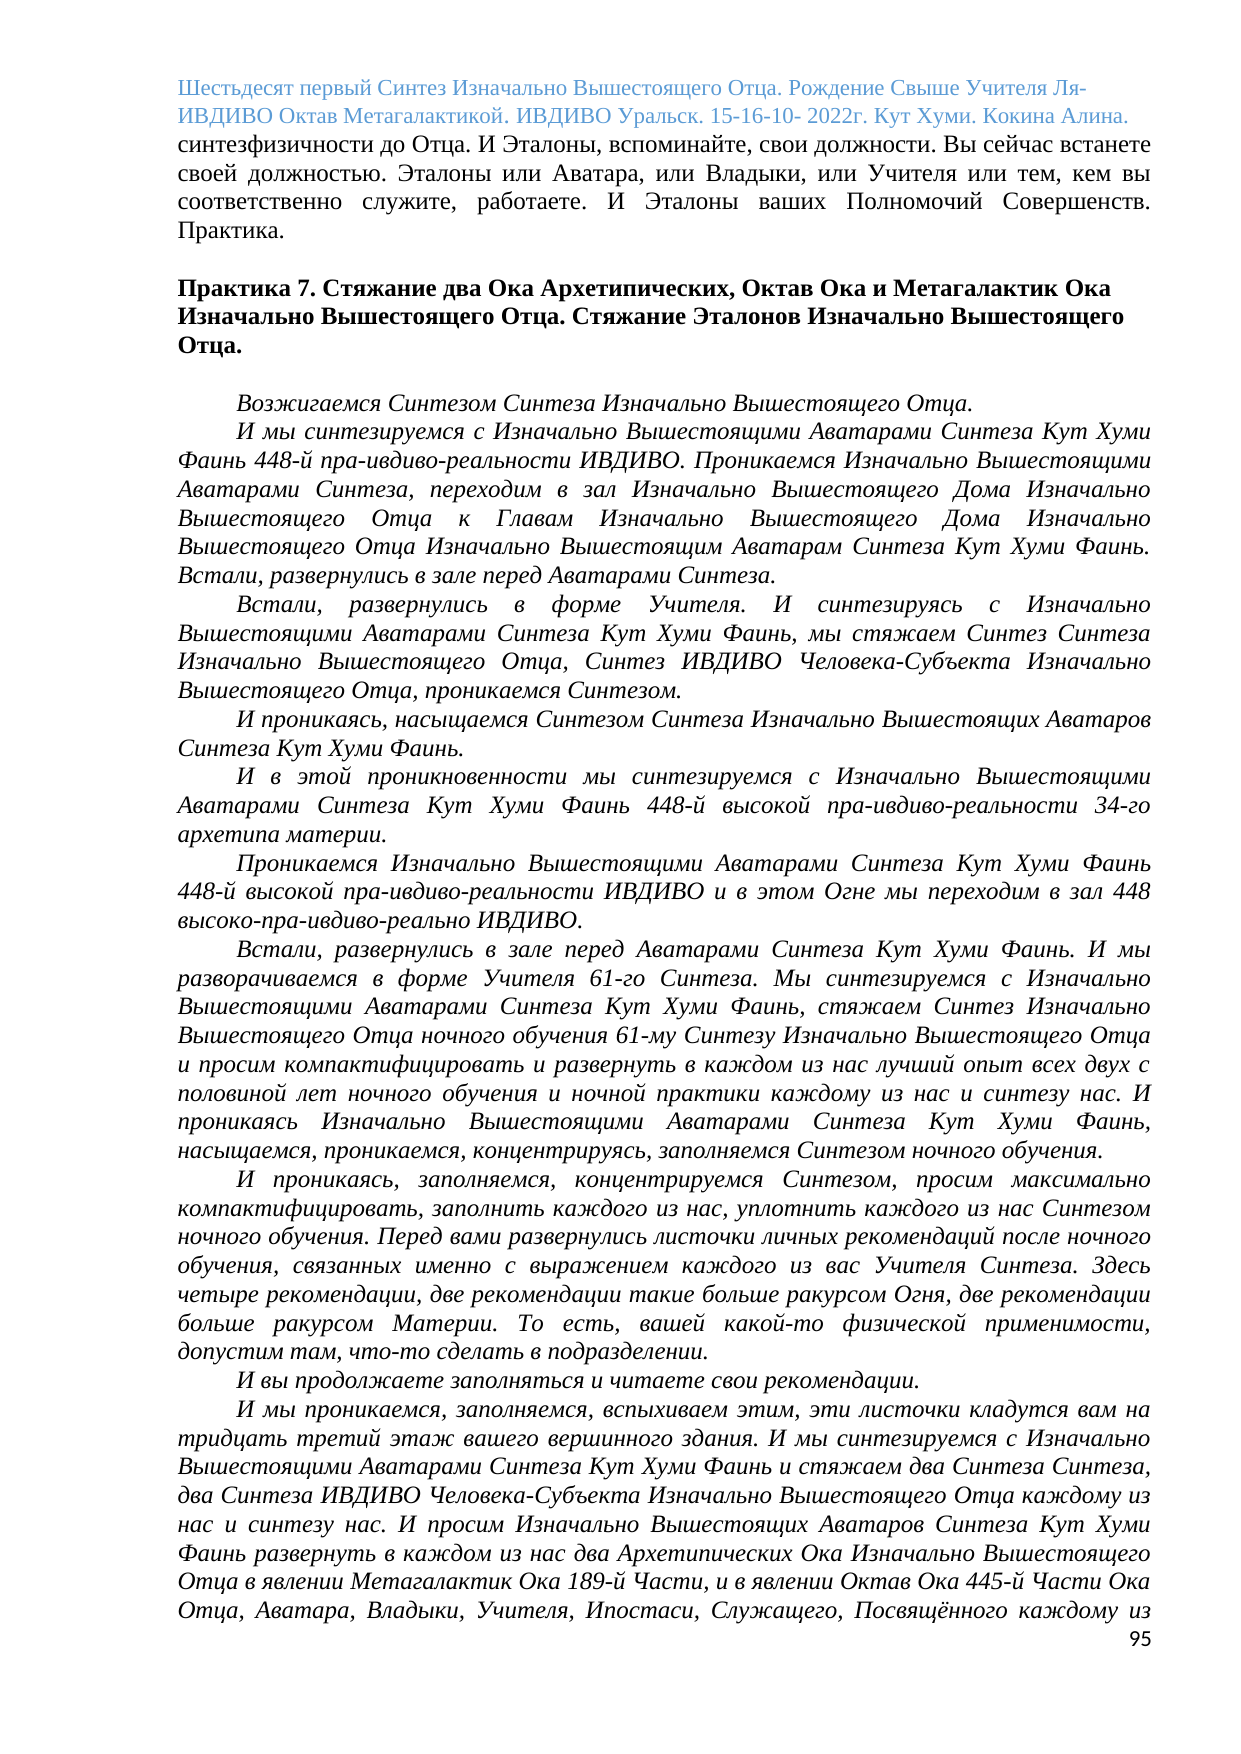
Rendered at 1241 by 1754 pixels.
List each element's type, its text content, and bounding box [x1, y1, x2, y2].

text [177, 1394, 1152, 1624]
text И вы продолжаете заполняться и читаете свои рекомендации. [177, 1365, 1152, 1394]
text Возжигаемся Синтезом Синтеза Изначально Вышестоящего Отца. [177, 388, 1152, 416]
text Встали, развернулись в форме Учителя. И синтезируясь с Изначально Вышестоящими Аватарами Синтеза Кут Хуми Фаинь, мы стяжаем Синтез Синтеза Изначально Вышестоящего Отца, Синтез ИВДИВО Человека-Субъекта Изначально Вышестоящего Отца, проникаемся Синтезом. [177, 589, 1152, 704]
text И в этой проникновенности мы синтезируемся с Изначально Вышестоящими Аватарами Синтеза Кут Хуми Фаинь 448-й высокой пра-ивдиво-реальности 34-го архетипа материи. [177, 761, 1152, 848]
text Встали, развернулись в зале перед Аватарами Синтеза Кут Хуми Фаинь. И мы разворачиваемся в форме Учителя 61-го Синтеза. Мы синтезируемся с Изначально Вышестоящими Аватарами Синтеза Кут Хуми Фаинь, стяжаем Синтез Изначально Вышестоящего Отца ночного обучения 61-му Синтезу Изначально Вышестоящего Отца и просим компактифицировать и развернуть в каждом из нас лучший опыт всех двух с половиной лет ночного обучения и ночной практики каждому из нас и синтезу нас. И проникаясь Изначально Вышестоящими Аватарами Синтеза Кут Хуми Фаинь, насыщаемся, проникаемся, концентрируясь, заполняемся Синтезом ночного обучения. [177, 934, 1152, 1164]
text И мы синтезируемся с Изначально Вышестоящими Аватарами Синтеза Кут Хуми Фаинь 448-й пра-ивдиво-реальности ИВДИВО. Проникаемся Изначально Вышестоящими Аватарами Синтеза, переходим в зал Изначально Вышестоящего Дома Изначально Вышестоящего Отца к Главам Изначально Вышестоящего Дома Изначально Вышестоящего Отца Изначально Вышестоящим Аватарам Синтеза Кут Хуми Фаинь. Встали, развернулись в зале перед Аватарами Синтеза. [177, 416, 1152, 589]
text И проникаясь, насыщаемся Синтезом Синтеза Изначально Вышестоящих Аватаров Синтеза Кут Хуми Фаинь. [177, 704, 1152, 761]
text Практика 7. Стяжание два Ока Архетипических, Октав Ока и Метагалактик Ока Изначально Вышестоящего Отца. Стяжание Эталонов Изначально Вышестоящего Отца. [177, 273, 1152, 359]
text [177, 129, 1152, 244]
text Проникаемся Изначально Вышестоящими Аватарами Синтеза Кут Хуми Фаинь 448-й высокой пра-ивдиво-реальности ИВДИВО и в этом Огне мы переходим в зал 448 высоко-пра-ивдиво-реально ИВДИВО. [177, 848, 1152, 934]
text И проникаясь, заполняемся, концентрируемся Синтезом, просим максимально компактифицировать, заполнить каждого из нас, уплотнить каждого из нас Синтезом ночного обучения. Перед вами развернулись листочки личных рекомендаций после ночного обучения, связанных именно с выражением каждого из вас Учителя Синтеза. Здесь четыре рекомендации, две рекомендации такие больше ракурсом Огня, две рекомендации больше ракурсом Материи. То есть, вашей какой-то физической применимости, допустим там, что-то сделать в подразделении. [177, 1164, 1152, 1365]
